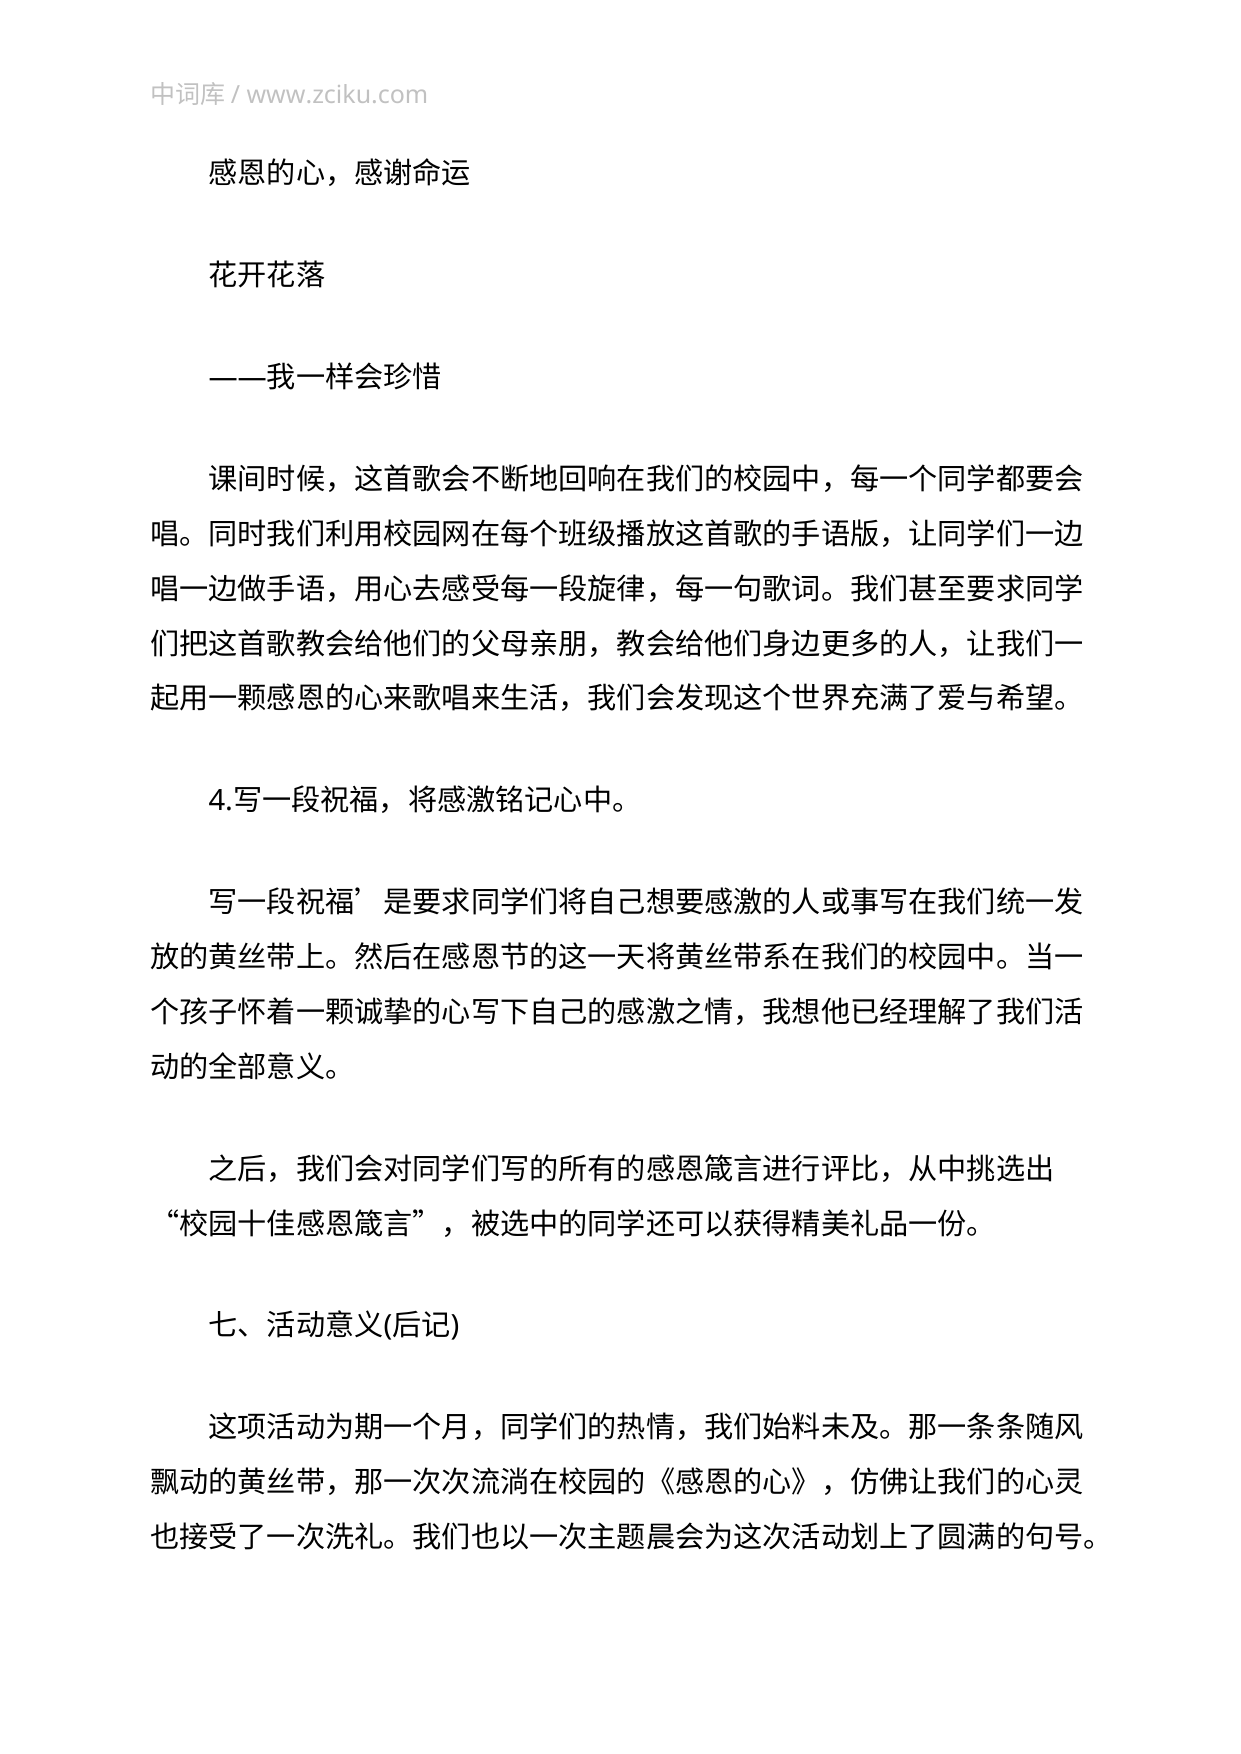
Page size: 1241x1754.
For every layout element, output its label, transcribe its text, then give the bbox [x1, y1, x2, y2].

text 花开花落 [150, 252, 1090, 294]
text 这项活动为期一个月，同学们的热情，我们始料未及。那一条条随风飘动的黄丝带，那一次次流淌在校园的《感恩的心》，仿佛让我们的心灵也接受了一次洗礼。我们也以一次主题晨会为这次活动划上了圆满的句号。 [150, 1404, 1090, 1556]
text 写一段祝福’是要求同学们将自己想要感激的人或事写在我们统一发放的黄丝带上。然后在感恩节的这一天将黄丝带系在我们的校园中。当一个孩子怀着一颗诚挚的心写下自己的感激之情，我想他已经理解了我们活动的全部意义。 [150, 879, 1090, 1086]
text 课间时候，这首歌会不断地回响在我们的校园中，每一个同学都要会唱。同时我们利用校园网在每个班级播放这首歌的手语版，让同学们一边唱一边做手语，用心去感受每一段旋律，每一句歌词。我们甚至要求同学们把这首歌教会给他们的父母亲朋，教会给他们身边更多的人，让我们一起用一颗感恩的心来歌唱来生活，我们会发现这个世界充满了爱与希望。 [150, 456, 1090, 717]
text 七、活动意义(后记) [150, 1302, 1090, 1344]
text 4.写一段祝福，将感激铭记心中。 [150, 777, 1090, 819]
text 之后，我们会对同学们写的所有的感恩箴言进行评比，从中挑选出“校园十佳感恩箴言”，被选中的同学还可以获得精美礼品一份。 [150, 1145, 1090, 1242]
text 感恩的心，感谢命运 [150, 150, 1090, 192]
text ——我一样会珍惜 [150, 353, 1090, 396]
